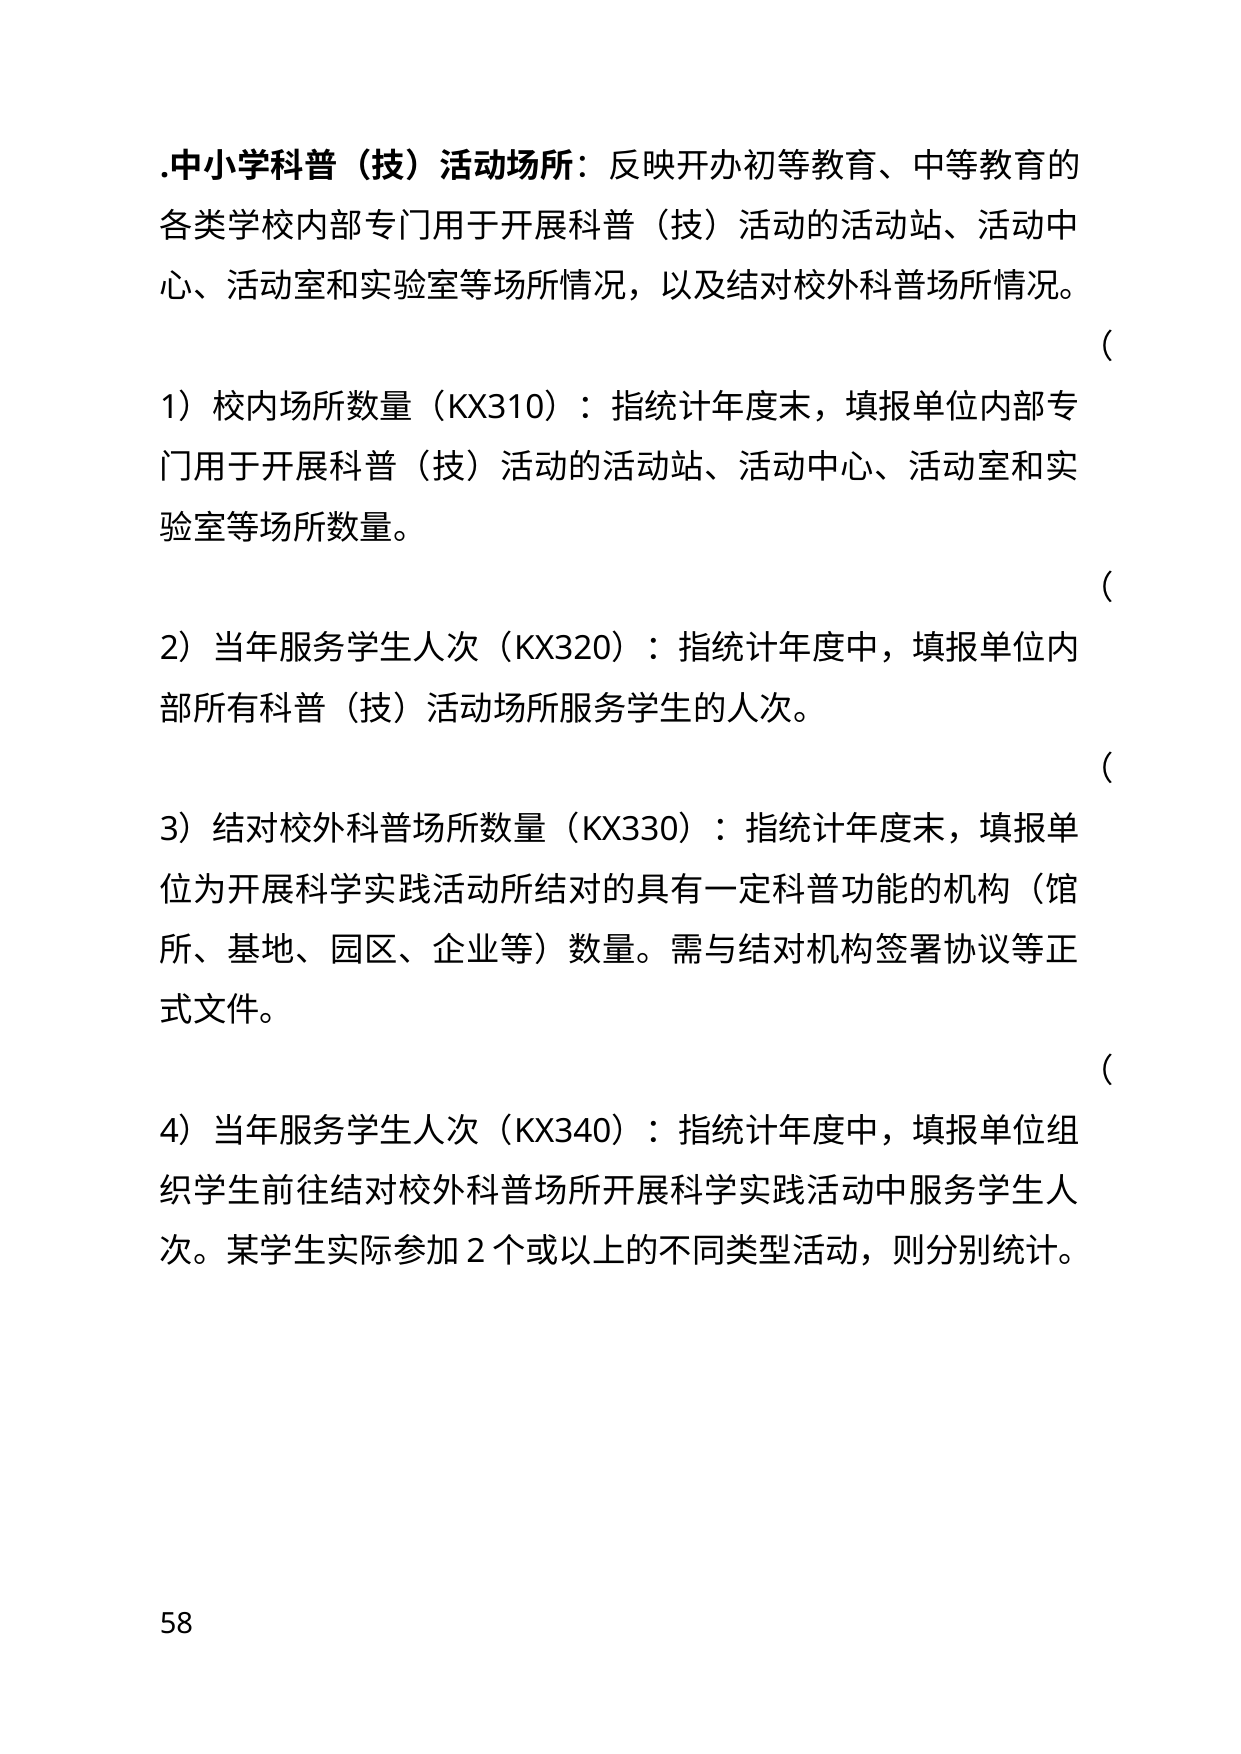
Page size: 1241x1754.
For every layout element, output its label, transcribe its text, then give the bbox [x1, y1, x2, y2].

text （2）当年服务学生人次（KX320）：指统计年度中，填报单位内部所有科普（技）活动场所服务学生的人次。 [159, 555, 1081, 736]
text （4）当年服务学生人次（KX340）：指统计年度中，填报单位组织学生前往结对校外科普场所开展科学实践活动中服务学生人次。某学生实际参加2个或以上的不同类型活动，则分别统计。 [159, 1037, 1081, 1278]
text （1）校内场所数量（KX310）：指统计年度末，填报单位内部专门用于开展科普（技）活动的活动站、活动中心、活动室和实验室等场所数量。 [159, 313, 1081, 555]
text （3）结对校外科普场所数量（KX330）：指统计年度末，填报单位为开展科学实践活动所结对的具有一定科普功能的机构（馆所、基地、园区、企业等）数量。需与结对机构签署协议等正式文件。 [159, 736, 1081, 1037]
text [159, 133, 1081, 313]
